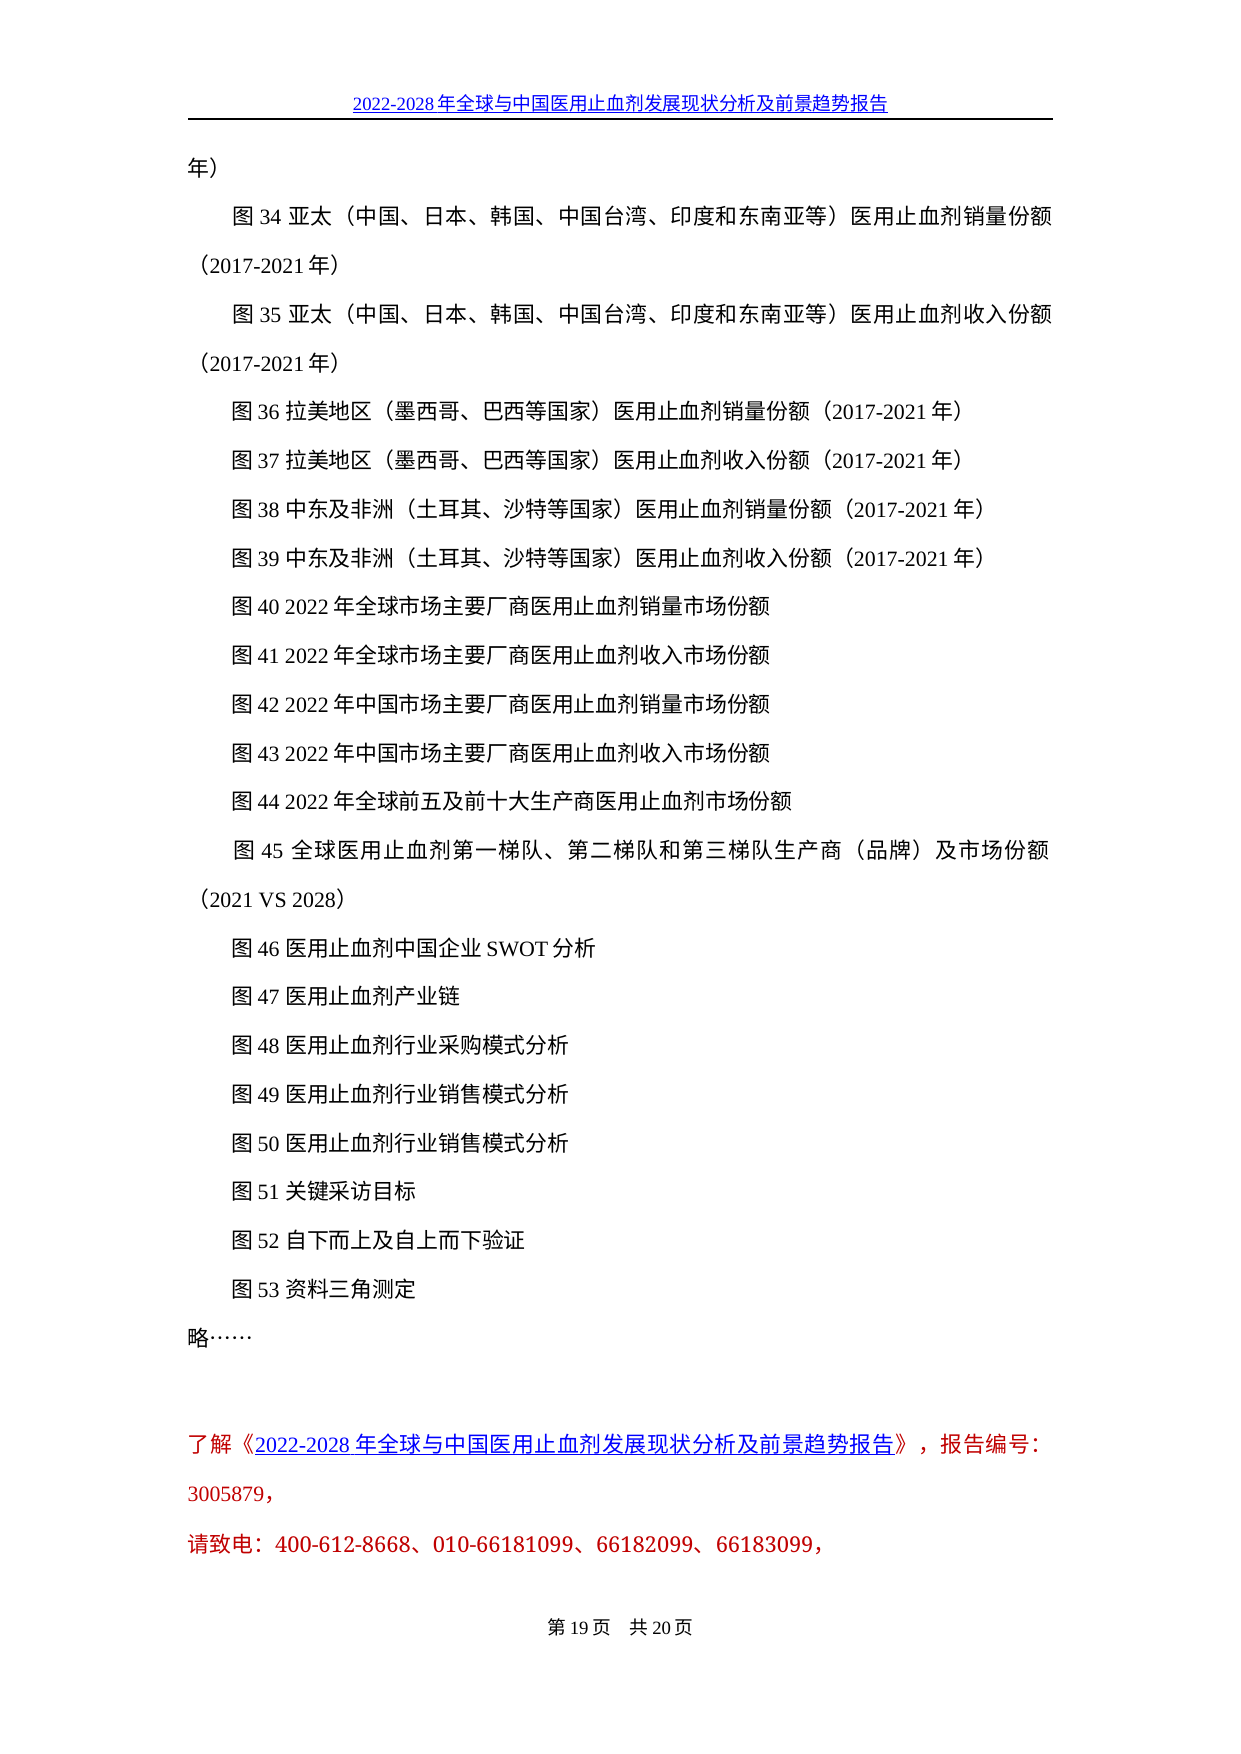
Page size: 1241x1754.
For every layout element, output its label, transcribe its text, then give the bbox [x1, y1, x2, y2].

text 了解《2022-2028年全球与中国医用止血剂发展现状分析及前景趋势报告》，报告编号：3005879， [187, 1427, 1053, 1508]
text 请致电：400-612-8668、010-66181099、66182099、66183099， [187, 1527, 1053, 1559]
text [187, 150, 1053, 1353]
